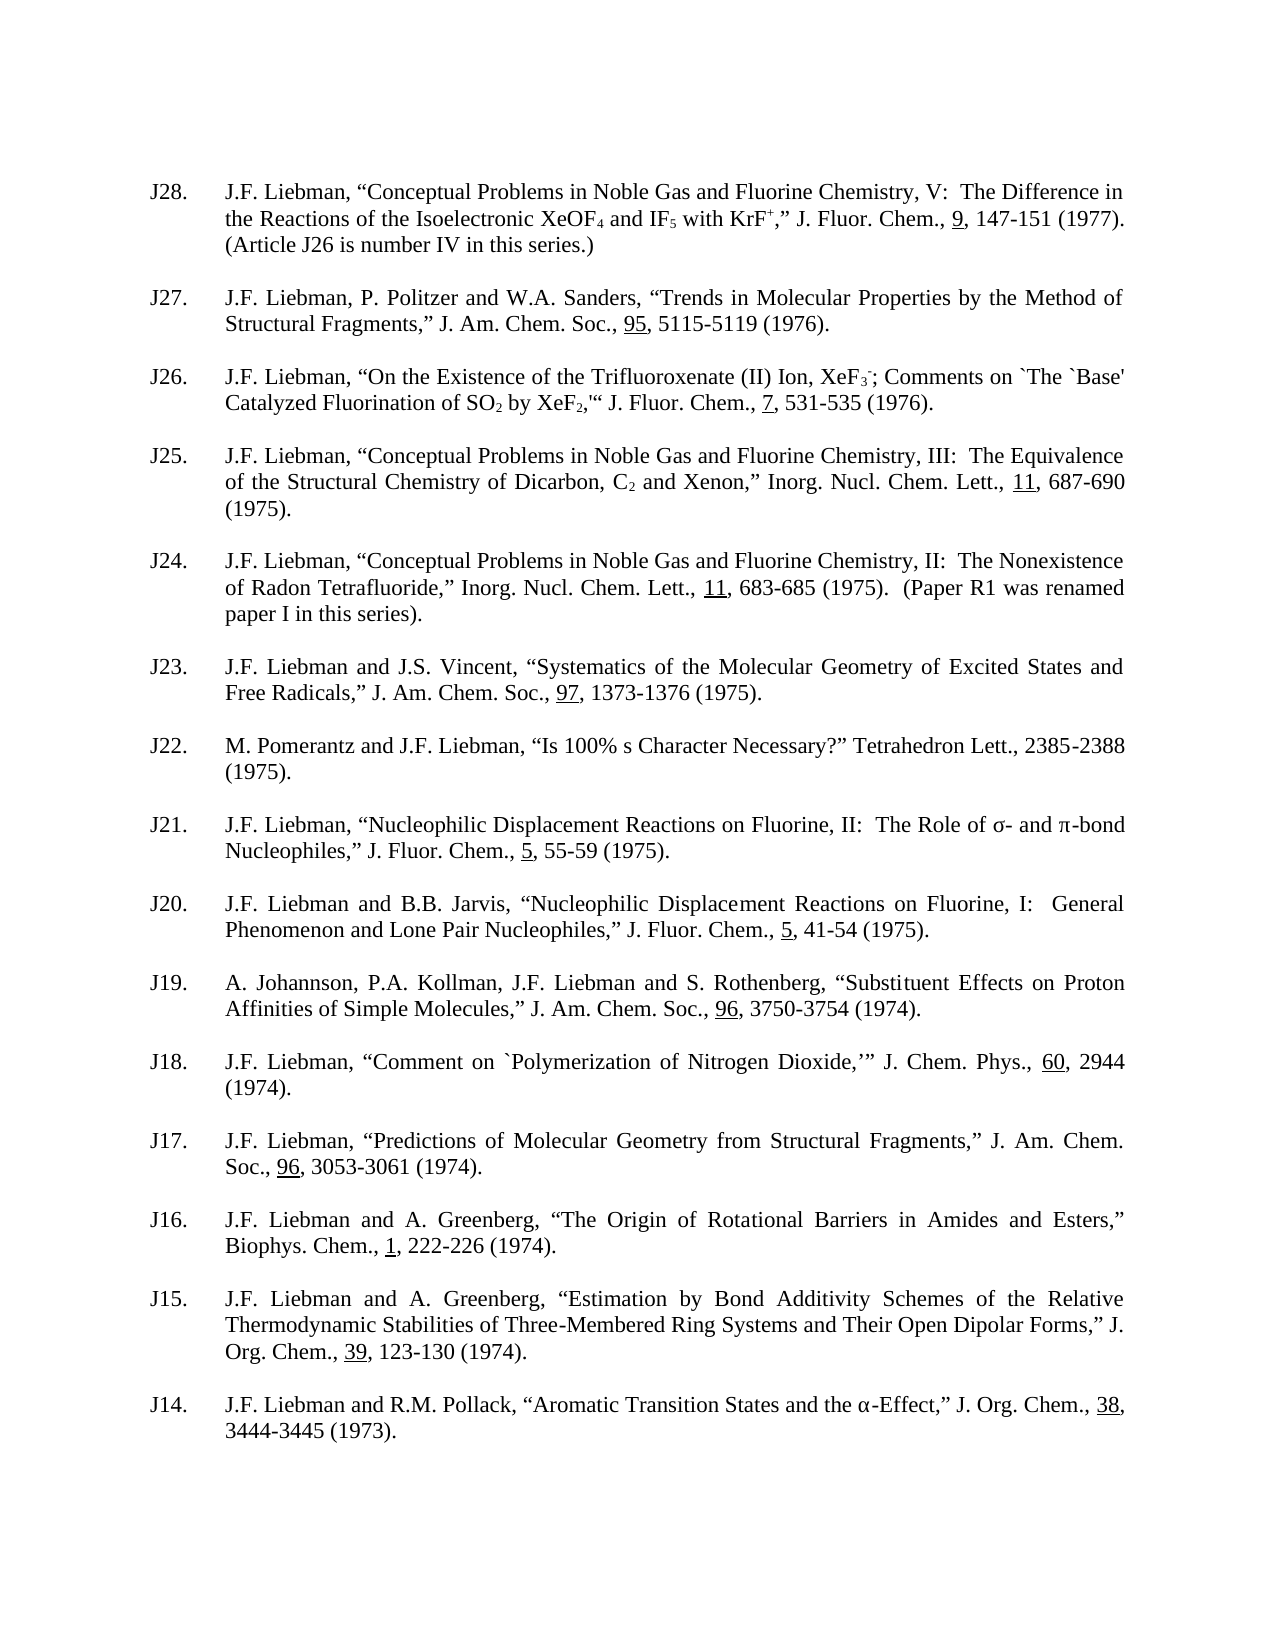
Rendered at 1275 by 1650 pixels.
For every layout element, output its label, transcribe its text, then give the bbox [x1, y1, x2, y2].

text J21. J.F. Liebman, “Nucleophilic Displacement Reactions on Fluorine, II: The Role of σ- and π-bond Nucleophiles,” J. Fluor. Chem., 5, 55-59 (1975). [150, 811, 1125, 863]
text J19. A. Johannson, P.A. Kollman, J.F. Liebman and S. Rothenberg, “Substituent Effects on Proton Affinities of Simple Molecules,” J. Am. Chem. Soc., 96, 3750-3754 (1974). [150, 969, 1125, 1022]
text J27. J.F. Liebman, P. Politzer and W.A. Sanders, “Trends in Molecular Properties by the Method of Structural Fragments,” J. Am. Chem. Soc., 95, 5115-5119 (1976). [150, 284, 1125, 336]
text J26. J.F. Liebman, “On the Existence of the Trifluoroxenate (II) Ion, XeF3-; Comments on `The `Base' Catalyzed Fluorination of SO2 by XeF2,'“ J. Fluor. Chem., 7, 531-535 (1976). [150, 363, 1125, 416]
text J23. J.F. Liebman and J.S. Vincent, “Systematics of the Molecular Geometry of Excited States and Free Radicals,” J. Am. Chem. Soc., 97, 1373-1376 (1975). [150, 653, 1125, 705]
text J15. J.F. Liebman and A. Greenberg, “Estimation by Bond Additivity Schemes of the Relative Thermodynamic Stabilities of Three-Membered Ring Systems and Their Open Dipolar Forms,” J. Org. Chem., 39, 123-130 (1974). [150, 1285, 1125, 1364]
text J28. J.F. Liebman, “Conceptual Problems in Noble Gas and Fluorine Chemistry, V: The Difference in the Reactions of the Isoelectronic XeOF4 and IF5 with KrF+,” J. Fluor. Chem., 9, 147-151 (1977). (Article J26 is number IV in this series.) [150, 178, 1125, 257]
text J14. J.F. Liebman and R.M. Pollack, “Aromatic Transition States and the α-Effect,” J. Org. Chem., 38, 3444-3445 (1973). [150, 1391, 1125, 1443]
text J25. J.F. Liebman, “Conceptual Problems in Noble Gas and Fluorine Chemistry, III: The Equivalence of the Structural Chemistry of Dicarbon, C2 and Xenon,” Inorg. Nucl. Chem. Lett., 11, 687-690 (1975). [150, 442, 1125, 521]
text J18. J.F. Liebman, “Comment on `Polymerization of Nitrogen Dioxide,’” J. Chem. Phys., 60, 2944 (1974). [150, 1048, 1125, 1101]
text J17. J.F. Liebman, “Predictions of Molecular Geometry from Structural Fragments,” J. Am. Chem. Soc., 96, 3053-3061 (1974). [150, 1127, 1125, 1180]
text J22. M. Pomerantz and J.F. Liebman, “Is 100% s Character Necessary?” Tetrahedron Lett., 2385-2388 (1975). [150, 732, 1125, 784]
text J24. J.F. Liebman, “Conceptual Problems in Noble Gas and Fluorine Chemistry, II: The Nonexistence of Radon Tetrafluoride,” Inorg. Nucl. Chem. Lett., 11, 683-685 (1975). (Paper R1 was renamed paper I in this series). [150, 547, 1125, 626]
text J20. J.F. Liebman and B.B. Jarvis, “Nucleophilic Displacement Reactions on Fluorine, I: General Phenomenon and Lone Pair Nucleophiles,” J. Fluor. Chem., 5, 41-54 (1975). [150, 890, 1125, 943]
text J16. J.F. Liebman and A. Greenberg, “The Origin of Rotational Barriers in Amides and Esters,” Biophys. Chem., 1, 222-226 (1974). [150, 1206, 1125, 1259]
